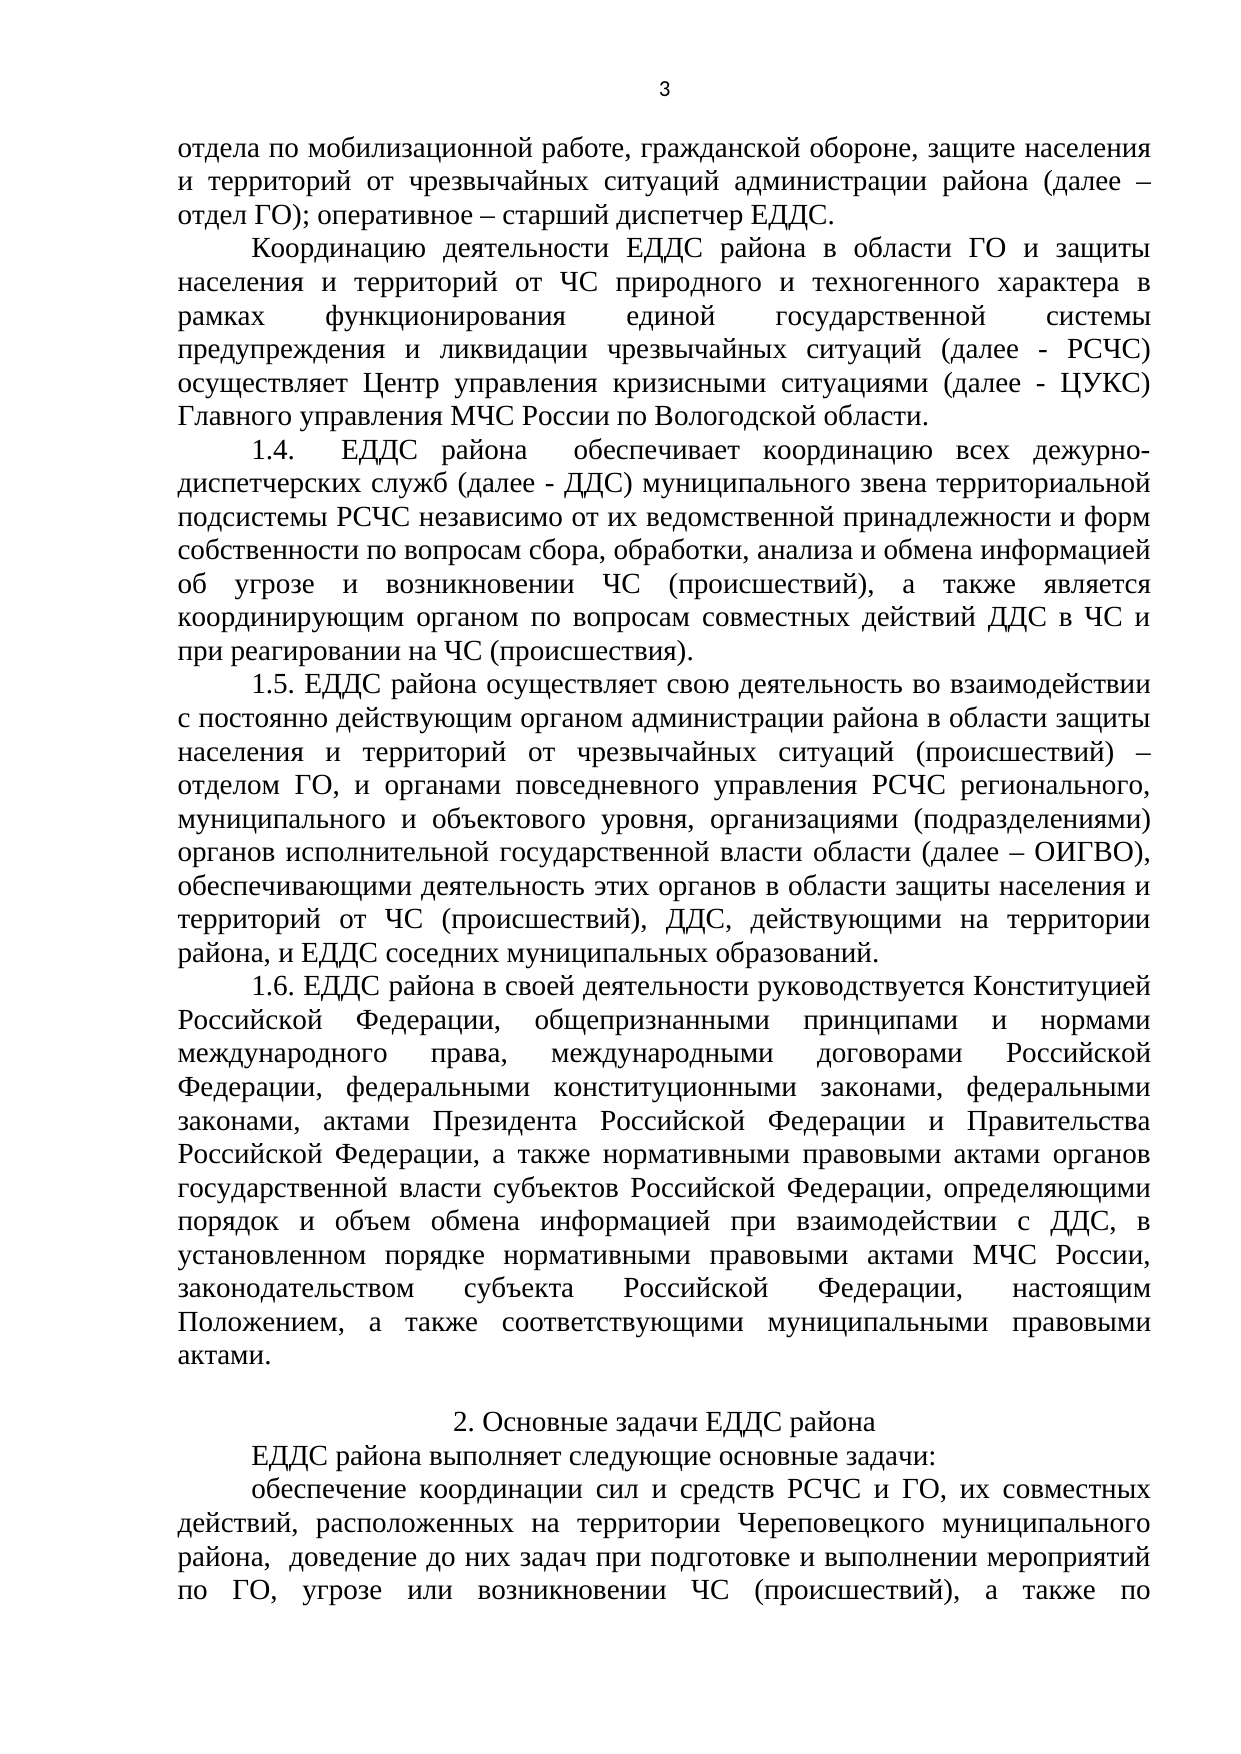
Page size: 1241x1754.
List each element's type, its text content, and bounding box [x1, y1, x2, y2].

text 2. Основные задачи ЕДДС района [177, 1404, 1152, 1438]
text ЕДДС района выполняет следующие основные задачи: [177, 1438, 1152, 1472]
text Координацию деятельности ЕДДС района в области ГО и защиты населения и территорий от ЧС природного и техногенного характера в рамках функционирования единой государственной системы предупреждения и ликвидации чрезвычайных ситуаций (далее - РСЧС) осуществляет Центр управления кризисными ситуациями (далее - ЦУКС) Главного управления МЧС России по Вологодской области. [177, 231, 1152, 432]
text 1.5. ЕДДС района осуществляет свою деятельность во взаимодействии с постоянно действующим органом администрации района в области защиты населения и территорий от чрезвычайных ситуаций (происшествий) – отделом ГО, и органами повседневного управления РСЧС регионального, муниципального и объектового уровня, организациями (подразделениями) органов исполнительной государственной власти области (далее – ОИГВО), обеспечивающими деятельность этих органов в области защиты населения и территорий от ЧС (происшествий), ДДС, действующими на территории района, и ЕДДС соседних муниципальных образований. [177, 667, 1152, 968]
text 1.4. ЕДДС района обеспечивает координацию всех дежурно-диспетчерских служб (далее - ДДС) муниципального звена территориальной подсистемы РСЧС независимо от их ведомственной принадлежности и форм собственности по вопросам сбора, обработки, анализа и обмена информацией об угрозе и возникновении ЧС (происшествий), а также является координирующим органом по вопросам совместных действий ДДС в ЧС и при реагировании на ЧС (происшествия). [177, 432, 1152, 667]
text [177, 1472, 1152, 1606]
text 1.6. ЕДДС района в своей деятельности руководствуется Конституцией Российской Федерации, общепризнанными принципами и нормами международного права, международными договорами Российской Федерации, федеральными конституционными законами, федеральными законами, актами Президента Российской Федерации и Правительства Российской Федерации, а также нормативными правовыми актами органов государственной власти субъектов Российской Федерации, определяющими порядок и объем обмена информацией при взаимодействии с ДДС, в установленном порядке нормативными правовыми актами МЧС России, законодательством субъекта Российской Федерации, настоящим Положением, а также соответствующими муниципальными правовыми актами. [177, 968, 1152, 1371]
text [177, 130, 1152, 231]
